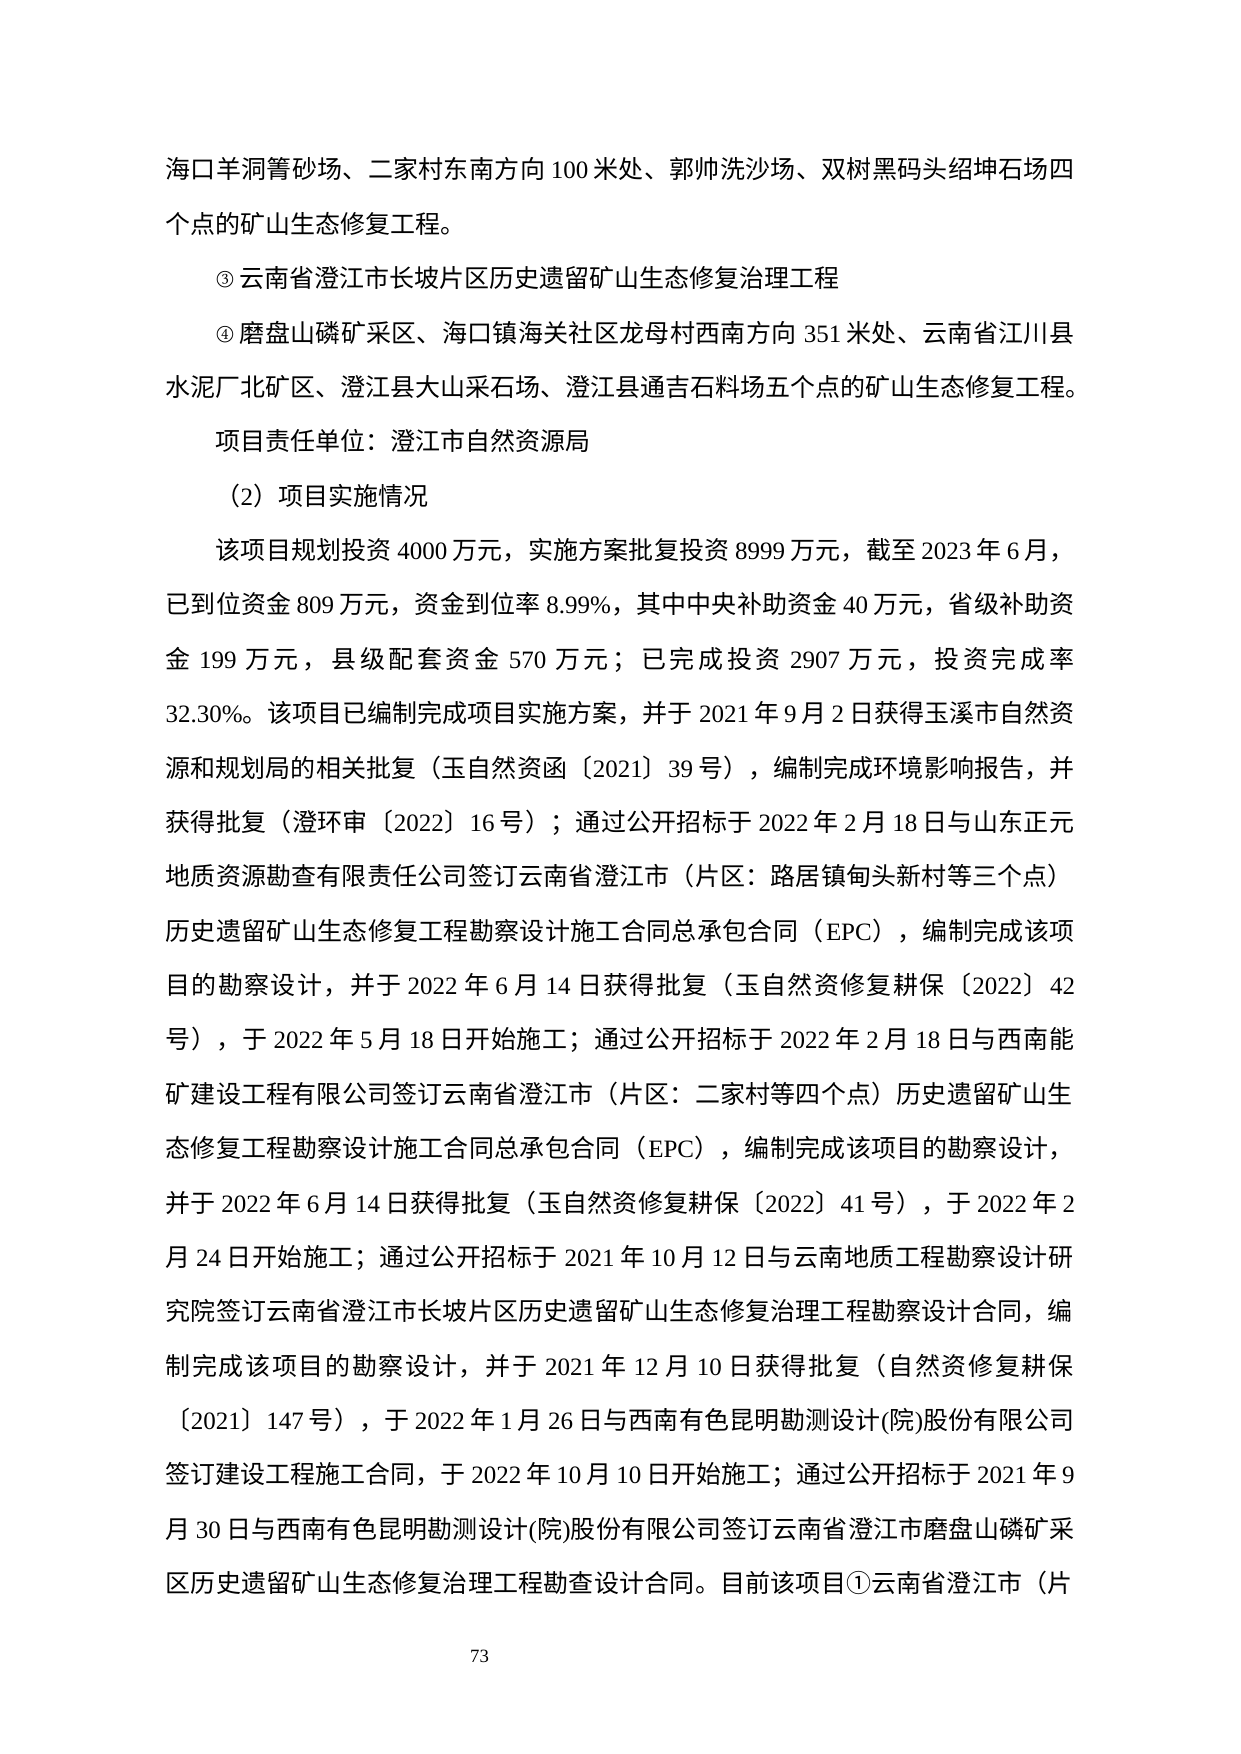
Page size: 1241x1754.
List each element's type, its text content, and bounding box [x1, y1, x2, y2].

text 项目责任单位：澄江市自然资源局 [215, 422, 1075, 458]
list （2）项目实施情况 [165, 476, 1075, 512]
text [165, 531, 1075, 1600]
text ④磨盘山磷矿采区、海口镇海关社区龙母村西南方向351米处、云南省江川县水泥厂北矿区、澄江县大山采石场、澄江县通吉石料场五个点的矿山生态修复工程。 [165, 313, 1075, 404]
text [165, 150, 1075, 241]
text ③云南省澄江市长坡片区历史遗留矿山生态修复治理工程 [165, 259, 1075, 295]
